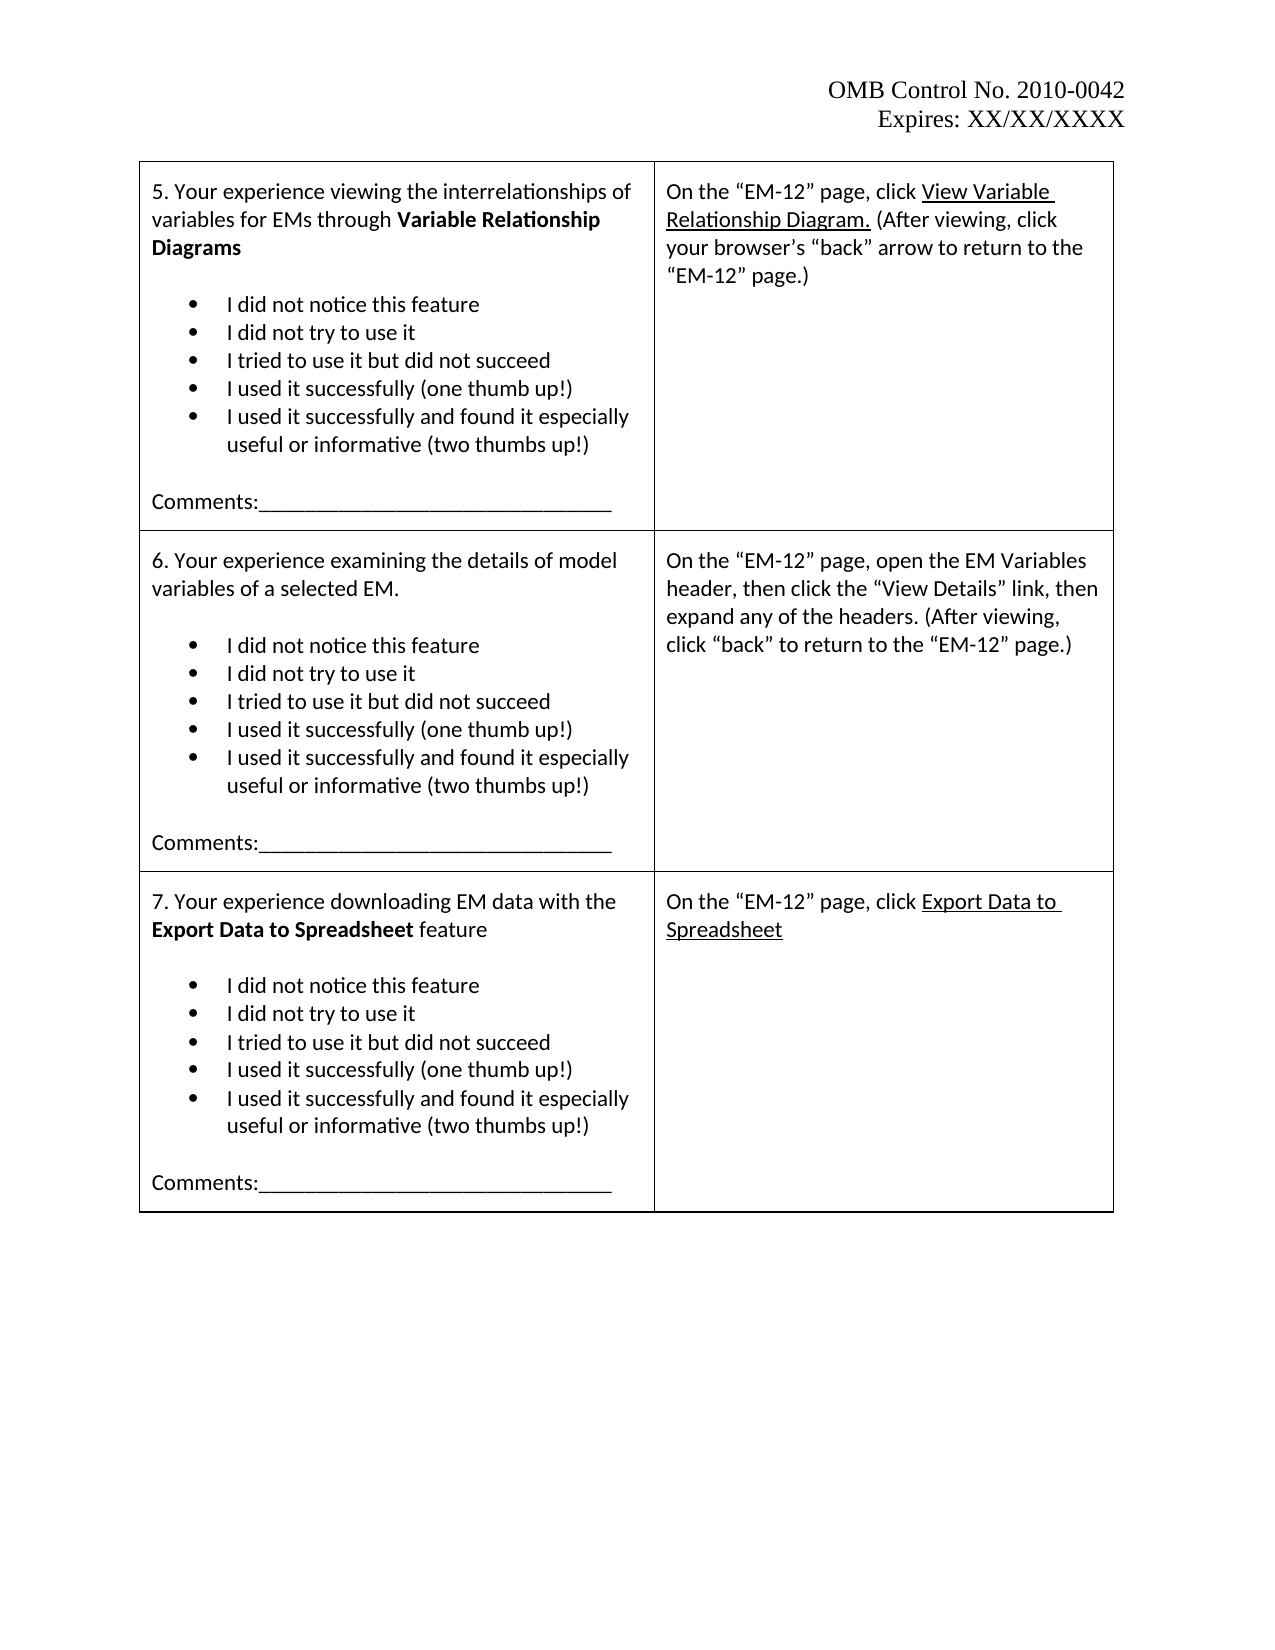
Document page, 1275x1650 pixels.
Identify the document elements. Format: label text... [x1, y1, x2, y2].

table_cell On the “EM-12” page, click View Variable Relationship Diagram. (After viewing, click your browser’s “back” arrow to return to the “EM-12” page.) [655, 162, 1113, 530]
table_cell On the “EM-12” page, open the EM Variables header, then click the “View Details” link, then expand any of the headers. (After viewing, click “back” to return to the “EM-12” page.) [655, 531, 1113, 871]
table_cell 6. Your experience examining the details of model variables of a selected EM. I did not notice this feature I did not try to use it I tried to use it but did not succeed I used it successfully (one thumb up!) I used it successfully and found it especially useful or informative (two thumbs up!) Comments:_______________________________ [140, 531, 654, 871]
table_cell On the “EM-12” page, click Export Data to Spreadsheet [655, 872, 1113, 1211]
table_cell 7. Your experience downloading EM data with the Export Data to Spreadsheet feature I did not notice this feature I did not try to use it I tried to use it but did not succeed I used it successfully (one thumb up!) I used it successfully and found it especially useful or informative (two thumbs up!) Comments:_______________________________ [140, 872, 654, 1211]
table_cell 5. Your experience viewing the interrelationships of variables for EMs through Variable Relationship Diagrams I did not notice this feature I did not try to use it I tried to use it but did not succeed I used it successfully (one thumb up!) I used it successfully and found it especially useful or informative (two thumbs up!) Comments:_______________________________ [140, 162, 654, 530]
